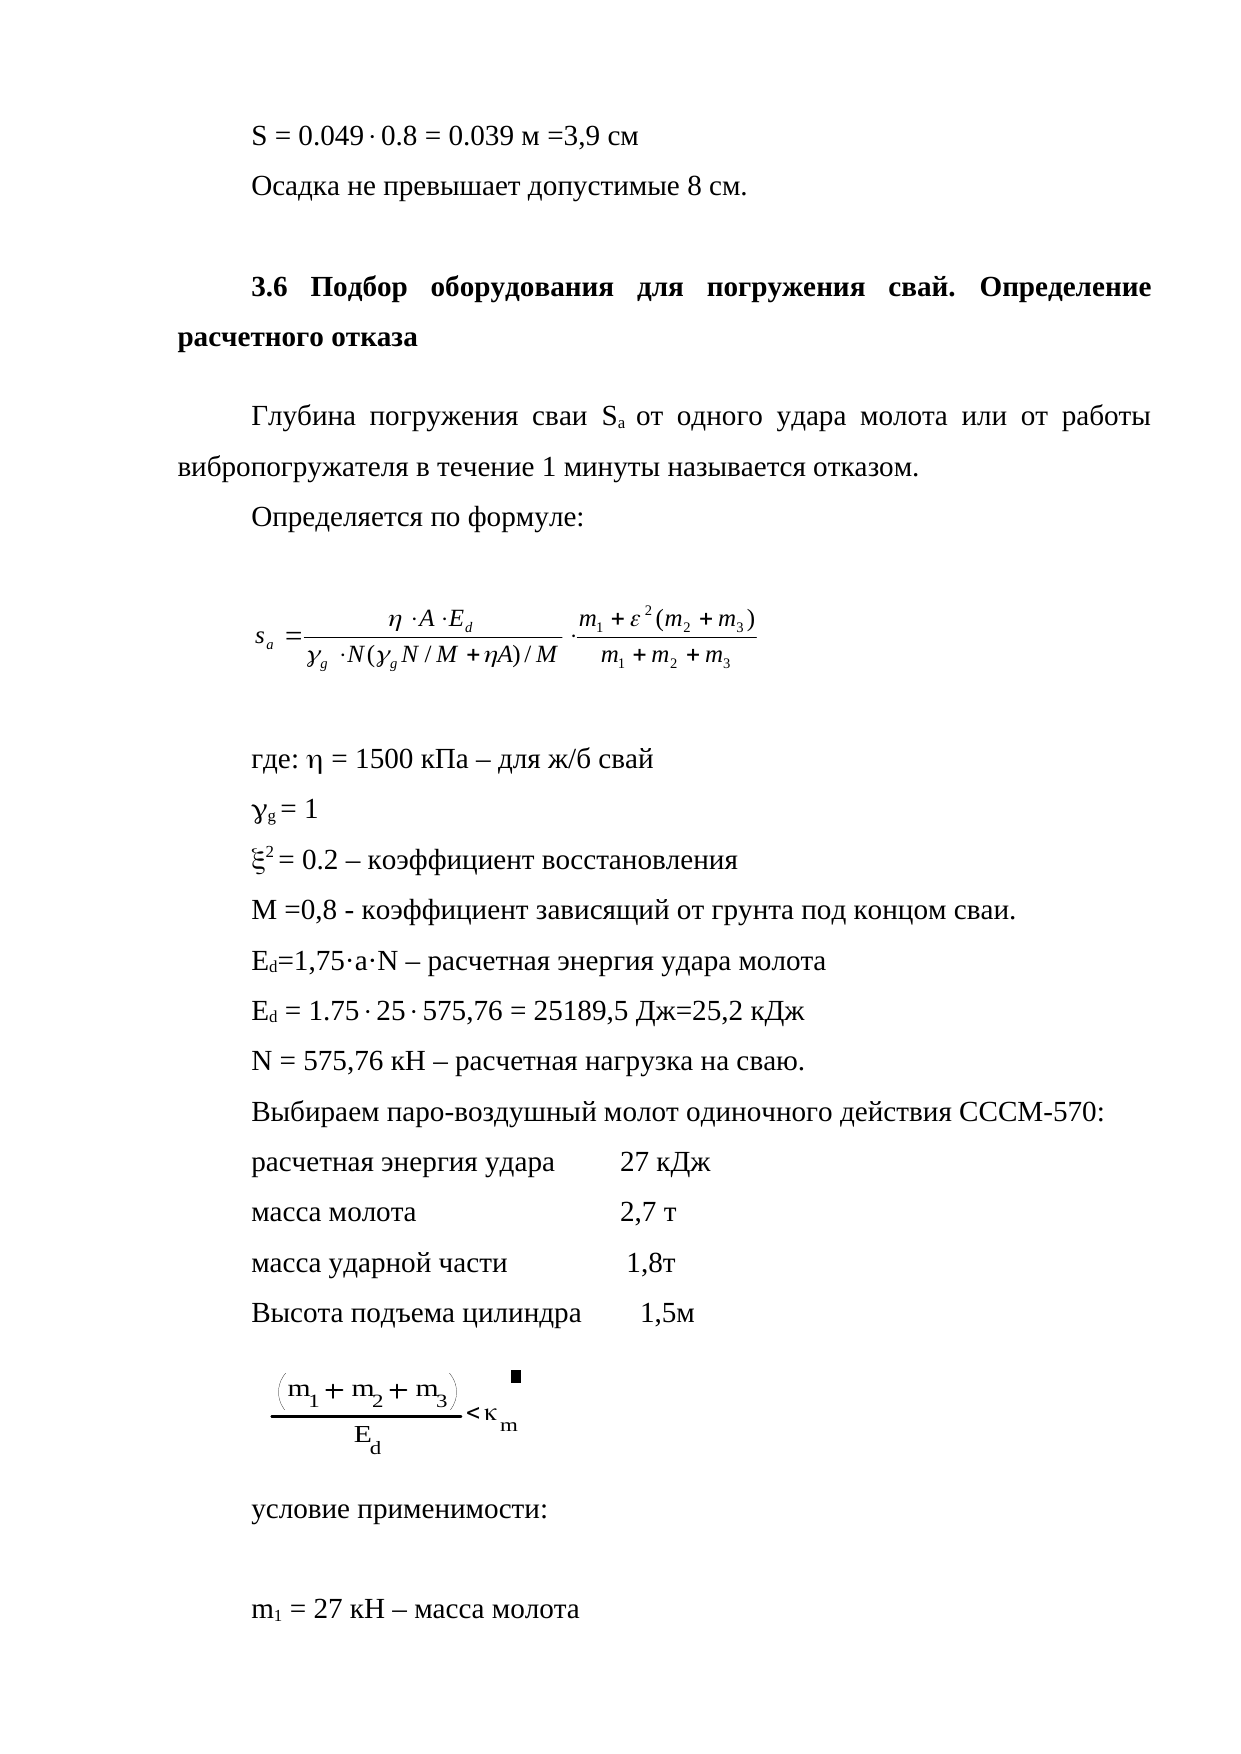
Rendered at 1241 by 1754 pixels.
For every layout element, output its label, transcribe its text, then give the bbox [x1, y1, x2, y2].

text Еd=1,75·a·N – расчетная энергия удара молота [177, 943, 1152, 976]
subtitle 3.6 Подбор оборудования для погружения свай. Определение расчетного отказа [177, 269, 1152, 353]
text условие применимости: [177, 1491, 1152, 1524]
text М =0,8 - коэффициент зависящий от грунта под концом сваи. [177, 892, 1152, 926]
text Осадка не превышает допустимые . [177, 168, 1152, 202]
text m1 = 27 кН – масса молота [177, 1592, 1152, 1625]
text масса молота 2,7 т [177, 1194, 1152, 1228]
text Определяется по формуле: [177, 499, 1152, 533]
text Глубина погружения сваи Sa от одного удара молота или от работы вибропогружателя в течение 1 минуты называется отказом. [177, 398, 1152, 482]
text 2 = 0.2 – коэффициент восстановления [177, 842, 1152, 876]
text масса ударной части 1,8т [177, 1245, 1152, 1278]
text S = 0.0490.8 = =3,9 см [177, 118, 1152, 152]
text N = 575,76 кН – расчетная нагрузка на сваю. [177, 1043, 1152, 1077]
text где: = 1500 кПа – для ж/б свай [177, 741, 1152, 775]
text Высота подъема цилиндра 1,5м [177, 1295, 1152, 1328]
text Еd = 1.7525575,76 = 25189,5 Дж=25,2 кДж [177, 993, 1152, 1027]
text расчетная энергия удара 27 кДж [177, 1144, 1152, 1178]
text g = 1 [177, 792, 1152, 825]
text Выбираем паро-воздушный молот одиночного действия СССМ-570: [177, 1094, 1152, 1127]
